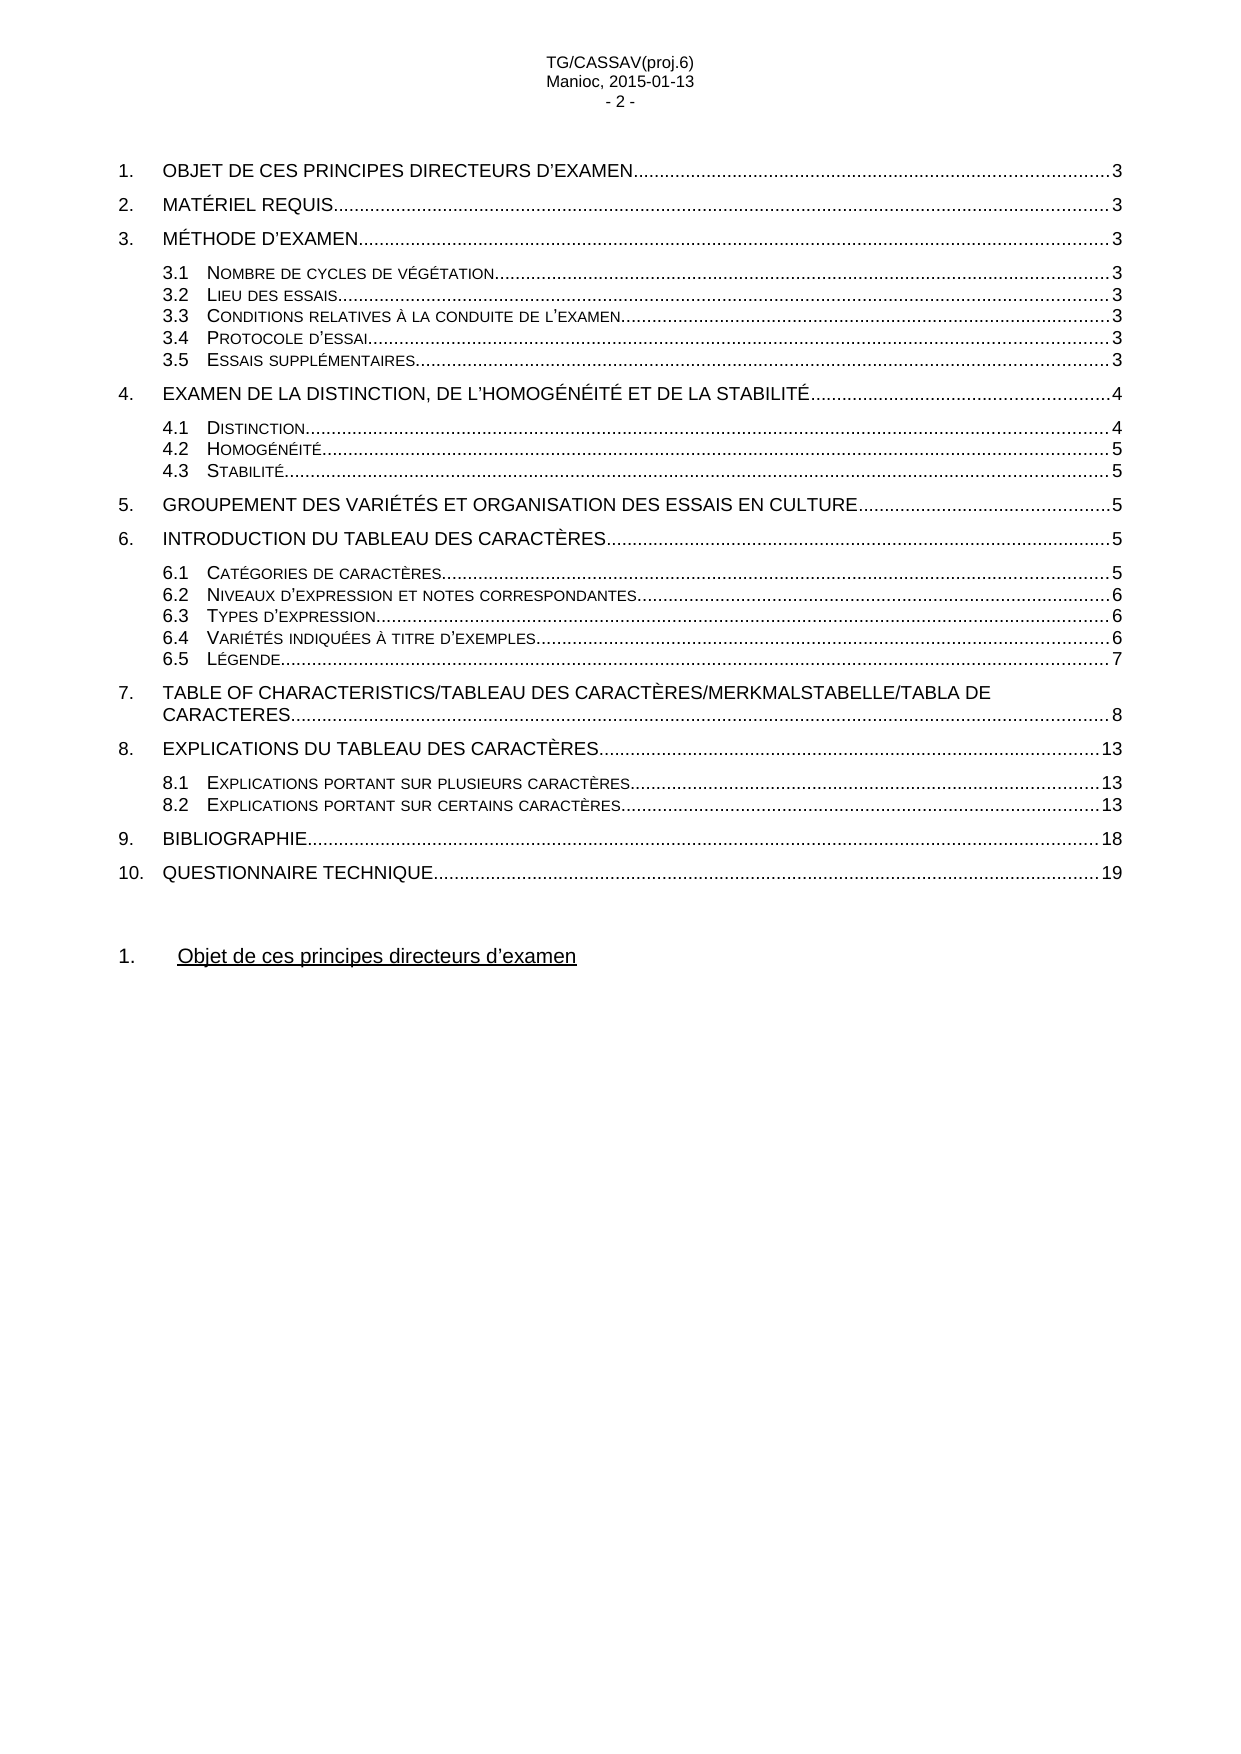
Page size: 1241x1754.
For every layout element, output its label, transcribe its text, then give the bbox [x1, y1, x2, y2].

text 3.5 Essais supplémentaires 3 [162, 348, 1033, 370]
text 6.1 Catégories de caractères 5 [162, 562, 1033, 583]
text 6.4 Variétés indiquées à titre d’exemples 6 [162, 627, 1033, 648]
text 6.5 Légende 7 [162, 648, 1033, 670]
text 4.2 Homogénéité 5 [162, 438, 1033, 460]
text 2. Matériel requis 3 [118, 194, 1033, 216]
text 4. Examen de la distinction, de l’homogénéité et de la stabilité 4 [118, 382, 1033, 404]
text 3. Méthode d’examen 3 [118, 228, 1033, 250]
text 3.2 Lieu des essais 3 [162, 284, 1033, 305]
text 8.1 Explications portant sur plusieurs caractères 13 [162, 772, 1033, 793]
text 9. Bibliographie 18 [118, 827, 1033, 849]
text 6.3 Types d’expression 6 [162, 605, 1033, 627]
text 4.1 Distinction 4 [162, 417, 1033, 438]
text 8.2 Explications portant sur certains caractères 13 [162, 793, 1033, 815]
text 3.1 Nombre de cycles de végétation 3 [162, 262, 1033, 284]
text 6.2 Niveaux d’expression et notes correspondantes 6 [162, 583, 1033, 605]
text 3.4 Protocole d’essai 3 [162, 327, 1033, 348]
text 6. Introduction du tableau des caractères 5 [118, 528, 1033, 549]
text 10. Questionnaire technique 19 [118, 862, 1033, 883]
subtitle Objet de ces principes directeurs d’examen [118, 943, 1122, 967]
text 7. Table of Characteristics/Tableau des caractères/Merkmalstabelle/Tabla de caracteres 8 [118, 682, 1033, 725]
text 3.3 Conditions relatives à la conduite de l’examen 3 [162, 305, 1033, 327]
text 4.3 Stabilité 5 [162, 460, 1033, 481]
text 8. Explications du tableau des caractères 13 [118, 738, 1033, 759]
text 1. Objet de ces principes directeurs d’examen 3 [118, 160, 1033, 182]
text 5. Groupement des variétés et organisation des essais en culture 5 [118, 494, 1033, 515]
